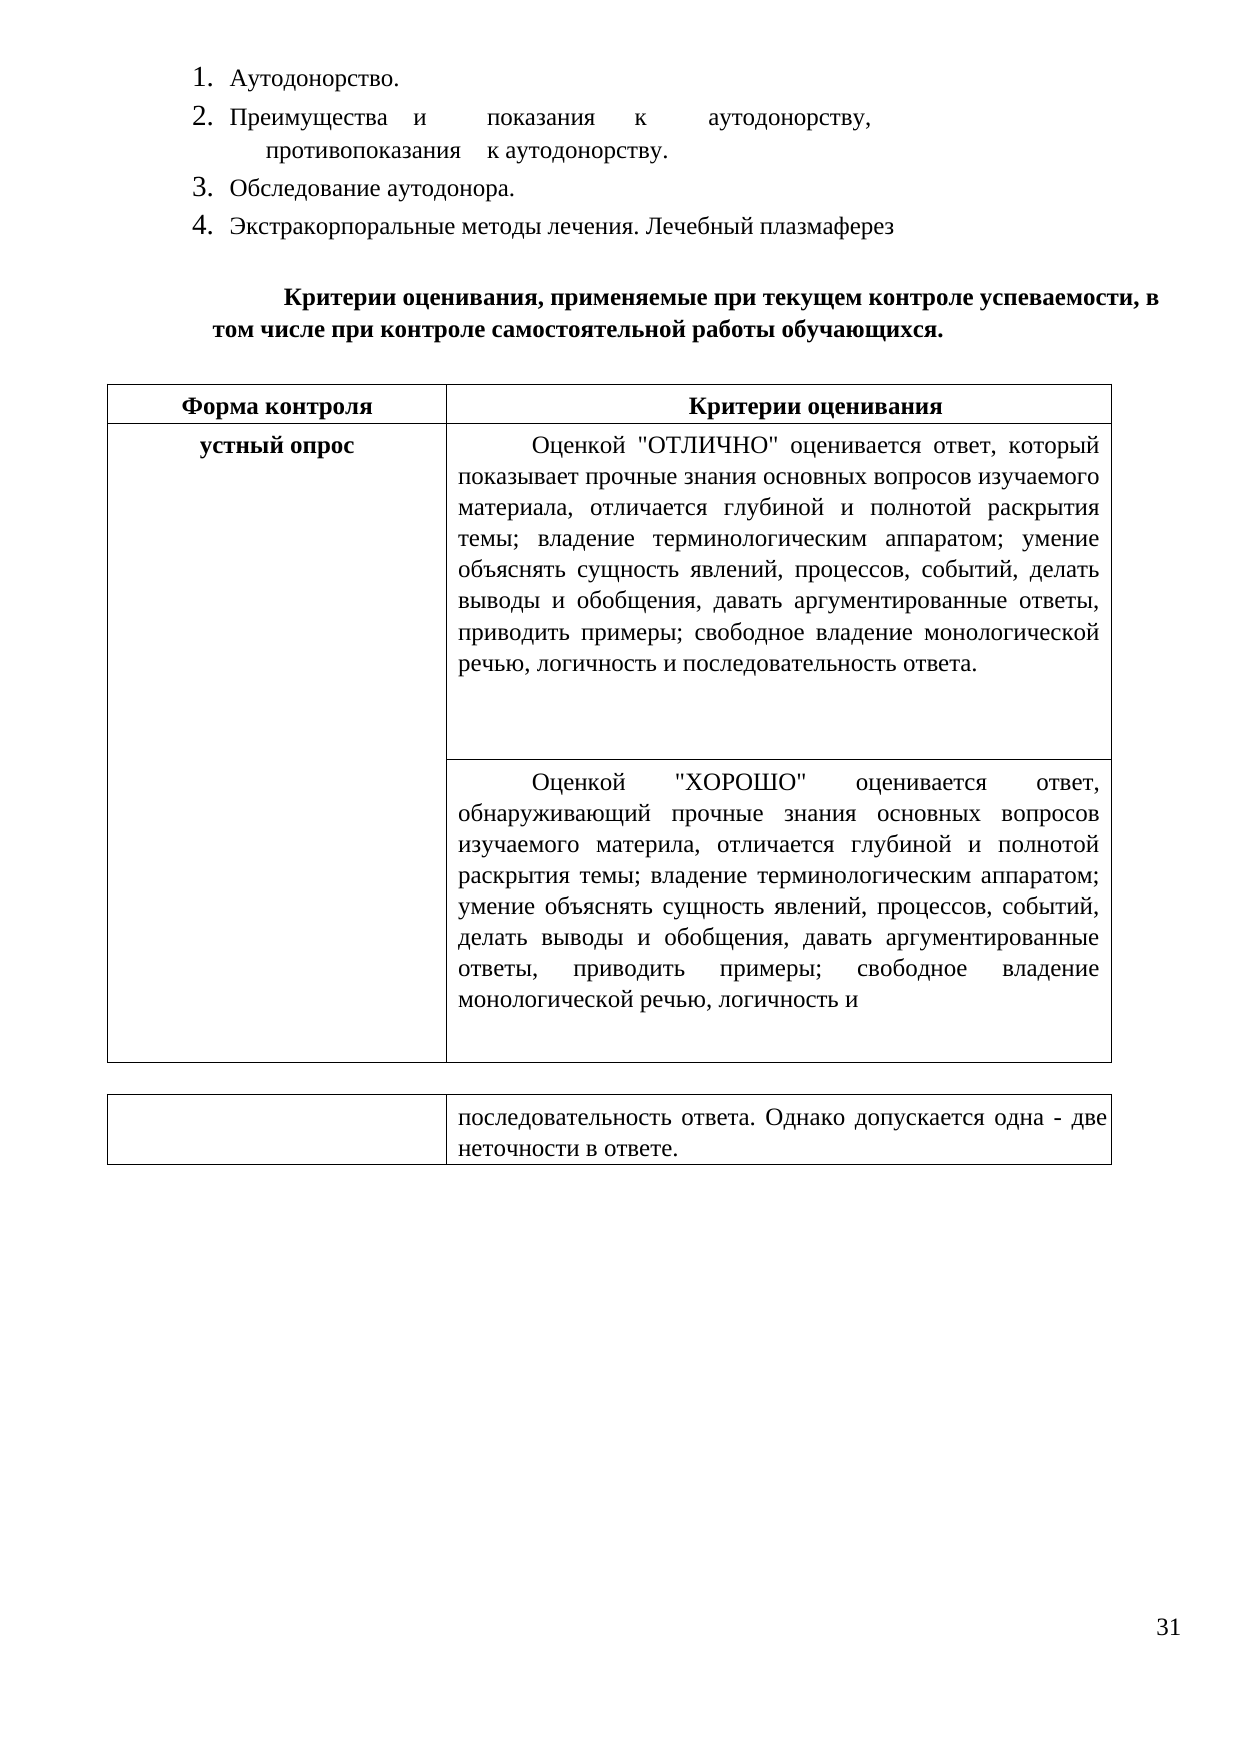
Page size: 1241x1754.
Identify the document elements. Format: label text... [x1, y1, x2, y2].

table_cell Оценкой "ХОРОШО" оценивается ответ, обнаруживающий прочные знания основных вопросов изучаемого материла, отличается глубиной и полнотой раскрытия темы; владение терминологическим аппаратом; умение объяснять сущность явлений, процессов, событий, делать выводы и обобщения, давать аргументированные ответы, приводить примеры; свободное владение монологической речью, логичность и [447, 760, 1111, 1062]
table_header [108, 1095, 446, 1164]
table_header Критерии оценивания [447, 385, 1111, 423]
table_header последовательность ответа. Однако допускается одна - две неточности в ответе. [447, 1095, 1111, 1164]
table_cell устный опрос [108, 424, 446, 1062]
text Критерии оценивания, применяемые при текущем контроле успеваемости, в том числе при контроле самостоятельной работы обучающихся. [212, 282, 1182, 343]
list Экстракорпоральные методы лечения. Лечебный плазмаферез [192, 207, 1059, 241]
table_header Форма контроля [108, 385, 446, 423]
list Преимущества и показания к аутодонорству, противопоказания к аутодонорству. [192, 98, 1059, 164]
list Обследование аутодонора. [192, 169, 1059, 202]
table_cell Оценкой "ОТЛИЧНО" оценивается ответ, который показывает прочные знания основных вопросов изучаемого материала, отличается глубиной и полнотой раскрытия темы; владение терминологическим аппаратом; умение объяснять сущность явлений, процессов, событий, делать выводы и обобщения, давать аргументированные ответы, приводить примеры; свободное владение монологической речью, логичность и последовательность ответа. [447, 424, 1111, 759]
list Аутодонорство. [192, 59, 1059, 93]
